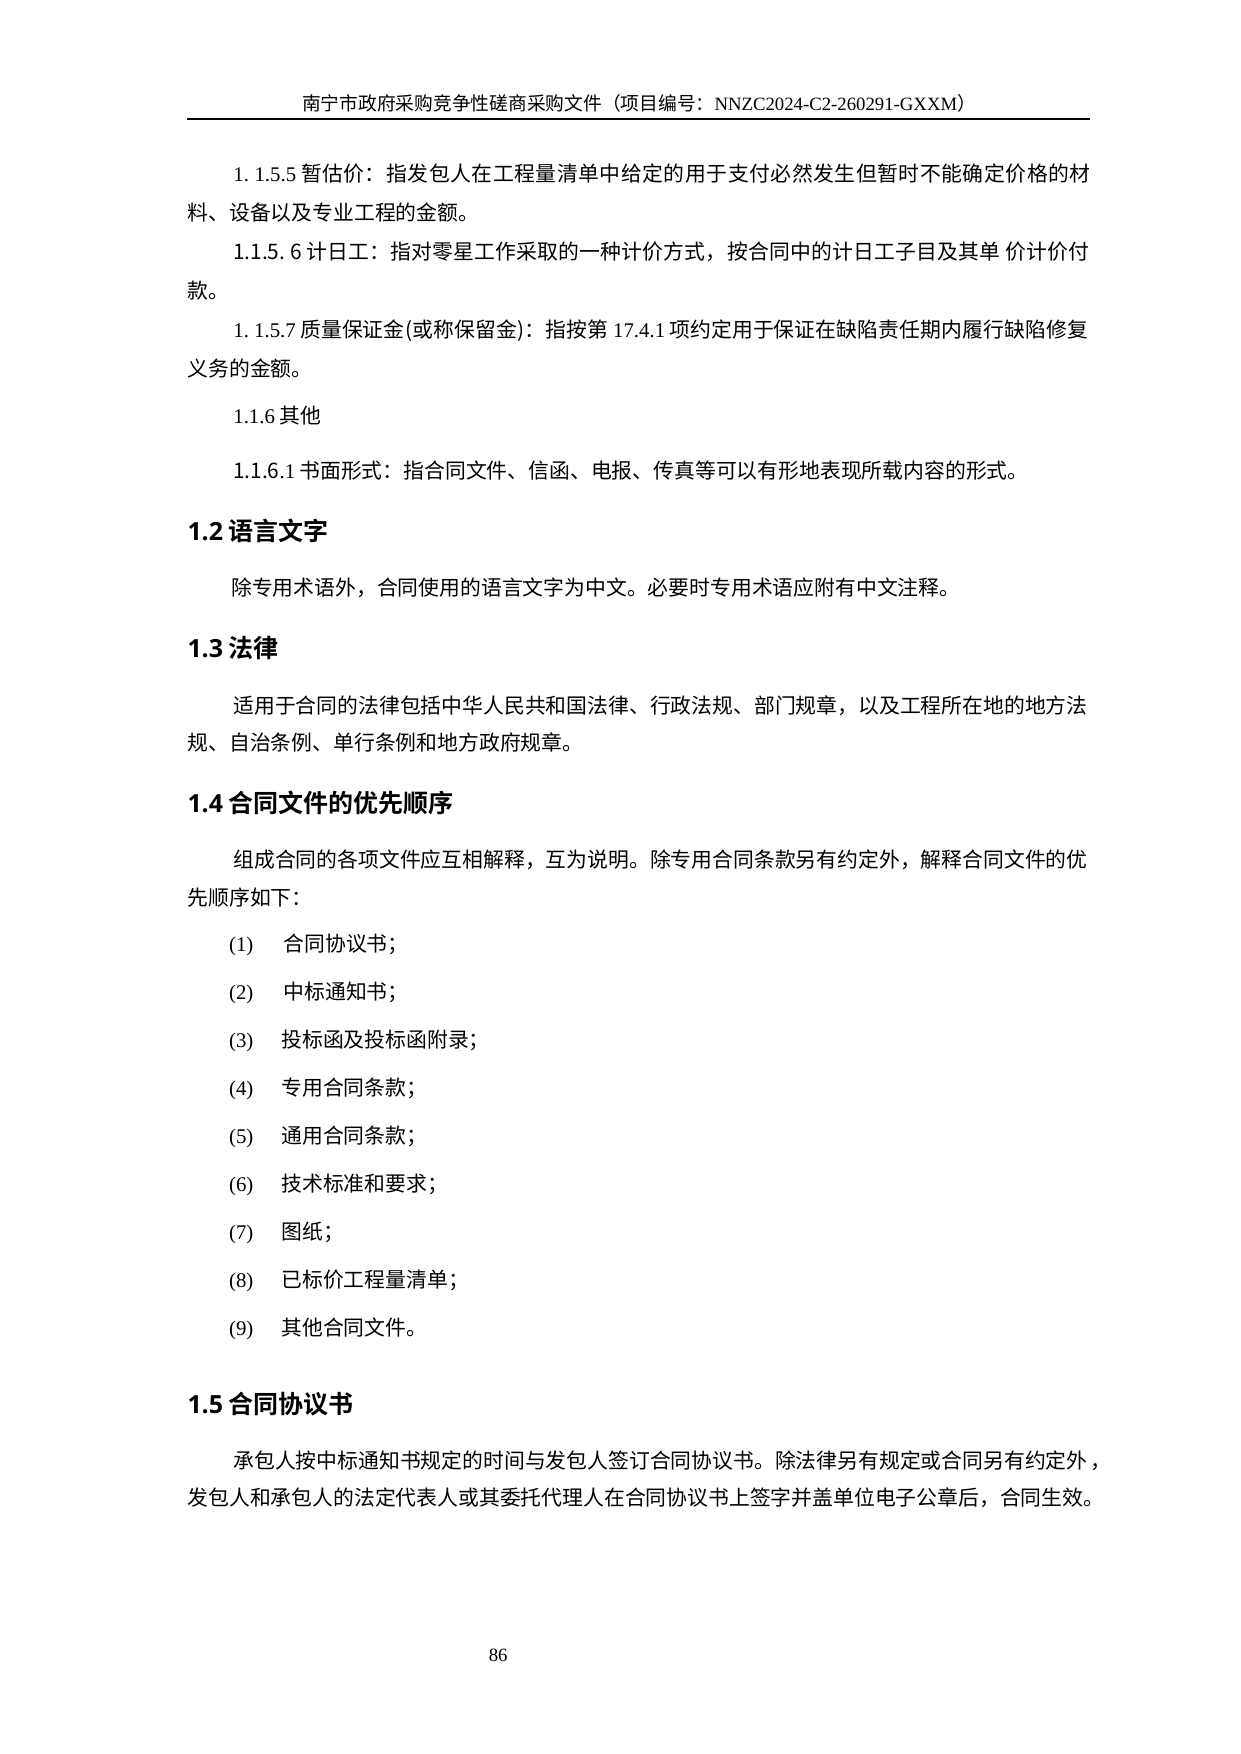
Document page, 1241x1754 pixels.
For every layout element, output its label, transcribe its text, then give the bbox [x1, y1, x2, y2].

list 图纸； [187, 1215, 1090, 1246]
text 承包人按中标通知书规定的时间与发包人签订合同协议书。除法律另有规定或合同另有约定外，发包人和承包人的法定代表人或其委托代理人在合同协议书上签字并盖单位电子公章后，合同生效。 [187, 1439, 1090, 1513]
text 1.5合同协议书 [187, 1384, 1090, 1421]
list 其他合同文件。 [187, 1311, 1090, 1342]
list 通用合同条款； [187, 1119, 1090, 1149]
list 已标价工程量清单； [187, 1263, 1090, 1293]
text 1.4合同文件的优先顺序 [187, 783, 1090, 819]
text 1. 1.5.5暂估价：指发包人在工程量清单中给定的用于支付必然发生但暂时不能确定价格的材料、设备以及专业工程的金额。 [187, 150, 1090, 228]
list 投标函及投标函附录； [187, 1023, 1090, 1053]
text 适用于合同的法律包括中华人民共和国法律、行政法规、部门规章，以及工程所在地的地方法规、自治条例、单行条例和地方政府规章。 [187, 683, 1090, 758]
list 中标通知书； [187, 975, 1090, 1005]
text 1.1.6其他 [187, 399, 1090, 429]
text 除专用术语外，合同使用的语言文字为中文。必要时专用术语应附有中文注释。 [187, 565, 1090, 603]
list 合同协议书； [187, 927, 1090, 958]
text 1.1.5. 6计日工：指对零星工作采取的一种计价方式，按合同中的计日工子目及其单 价计价付款。 [187, 228, 1090, 306]
text 组成合同的各项文件应互相解释，互为说明。除专用合同条款另有约定外，解释合同文件的优先顺序如下： [187, 837, 1090, 913]
text 1.3法律 [187, 628, 1090, 665]
text 1. 1.5.7质量保证金(或称保留金)：指按第17.4.1项约定用于保证在缺陷责任期内履行缺陷修复义务的金额。 [187, 306, 1090, 385]
text 1.1.6.1书面形式：指合同文件、信函、电报、传真等可以有形地表现所载内容的形式。 [233, 448, 1090, 486]
list 专用合同条款； [187, 1071, 1090, 1101]
text 1.2语言文字 [187, 511, 1090, 547]
list 技术标准和要求； [187, 1167, 1090, 1197]
